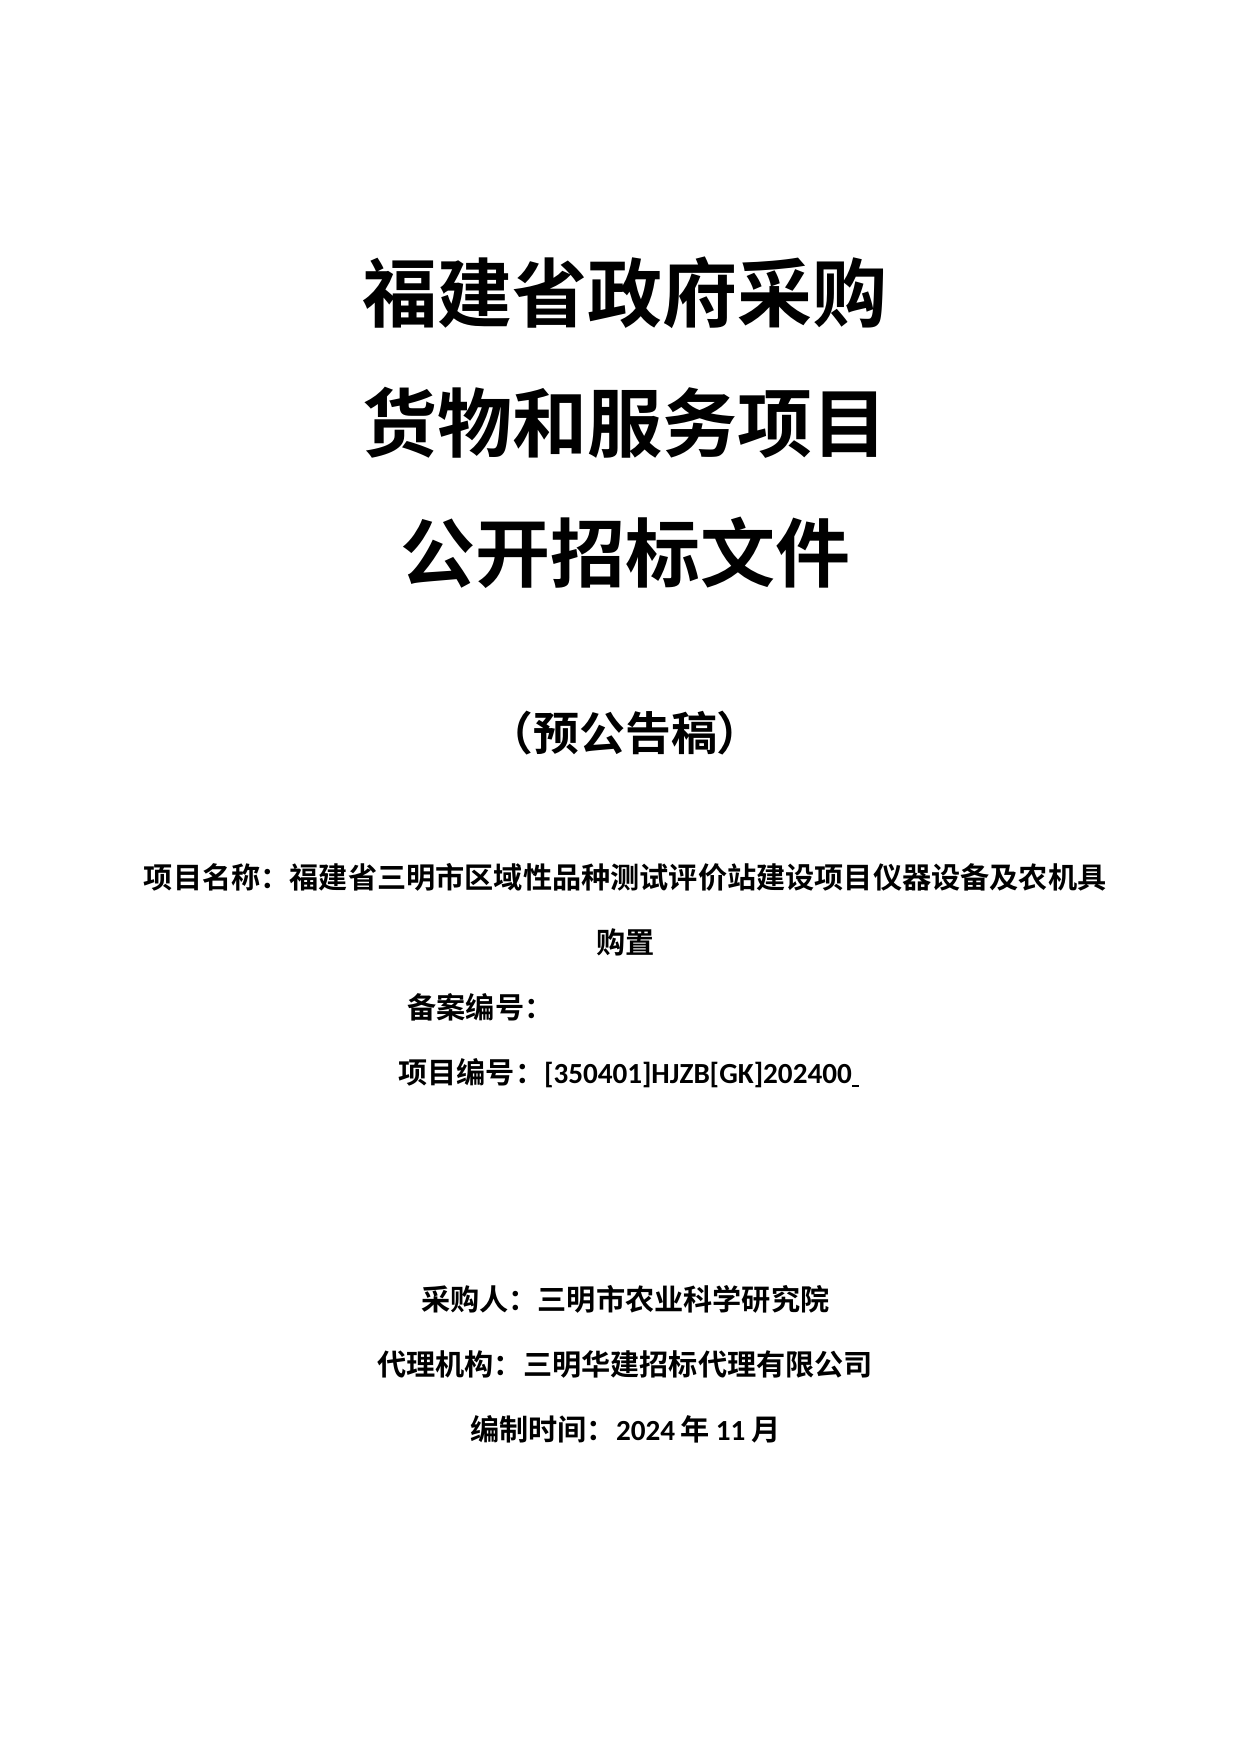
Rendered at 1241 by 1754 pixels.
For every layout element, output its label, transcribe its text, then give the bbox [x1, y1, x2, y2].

text 福建省政府采购 [144, 227, 1106, 357]
text 采购人：三明市农业科学研究院 [144, 1267, 1106, 1332]
text 代理机构：三明华建招标代理有限公司 [144, 1332, 1106, 1397]
text 公开招标文件 [144, 487, 1106, 617]
text 货物和服务项目 [144, 357, 1106, 487]
text 编制时间：2024年11月 [144, 1397, 1106, 1462]
text 项目编号：[350401]HJZB[GK]202400 [144, 1039, 1106, 1104]
text （预公告稿） [144, 682, 1106, 779]
text 备案编号： [144, 974, 1106, 1039]
text 项目名称：福建省三明市区域性品种测试评价站建设项目仪器设备及农机具购置 [144, 844, 1106, 974]
